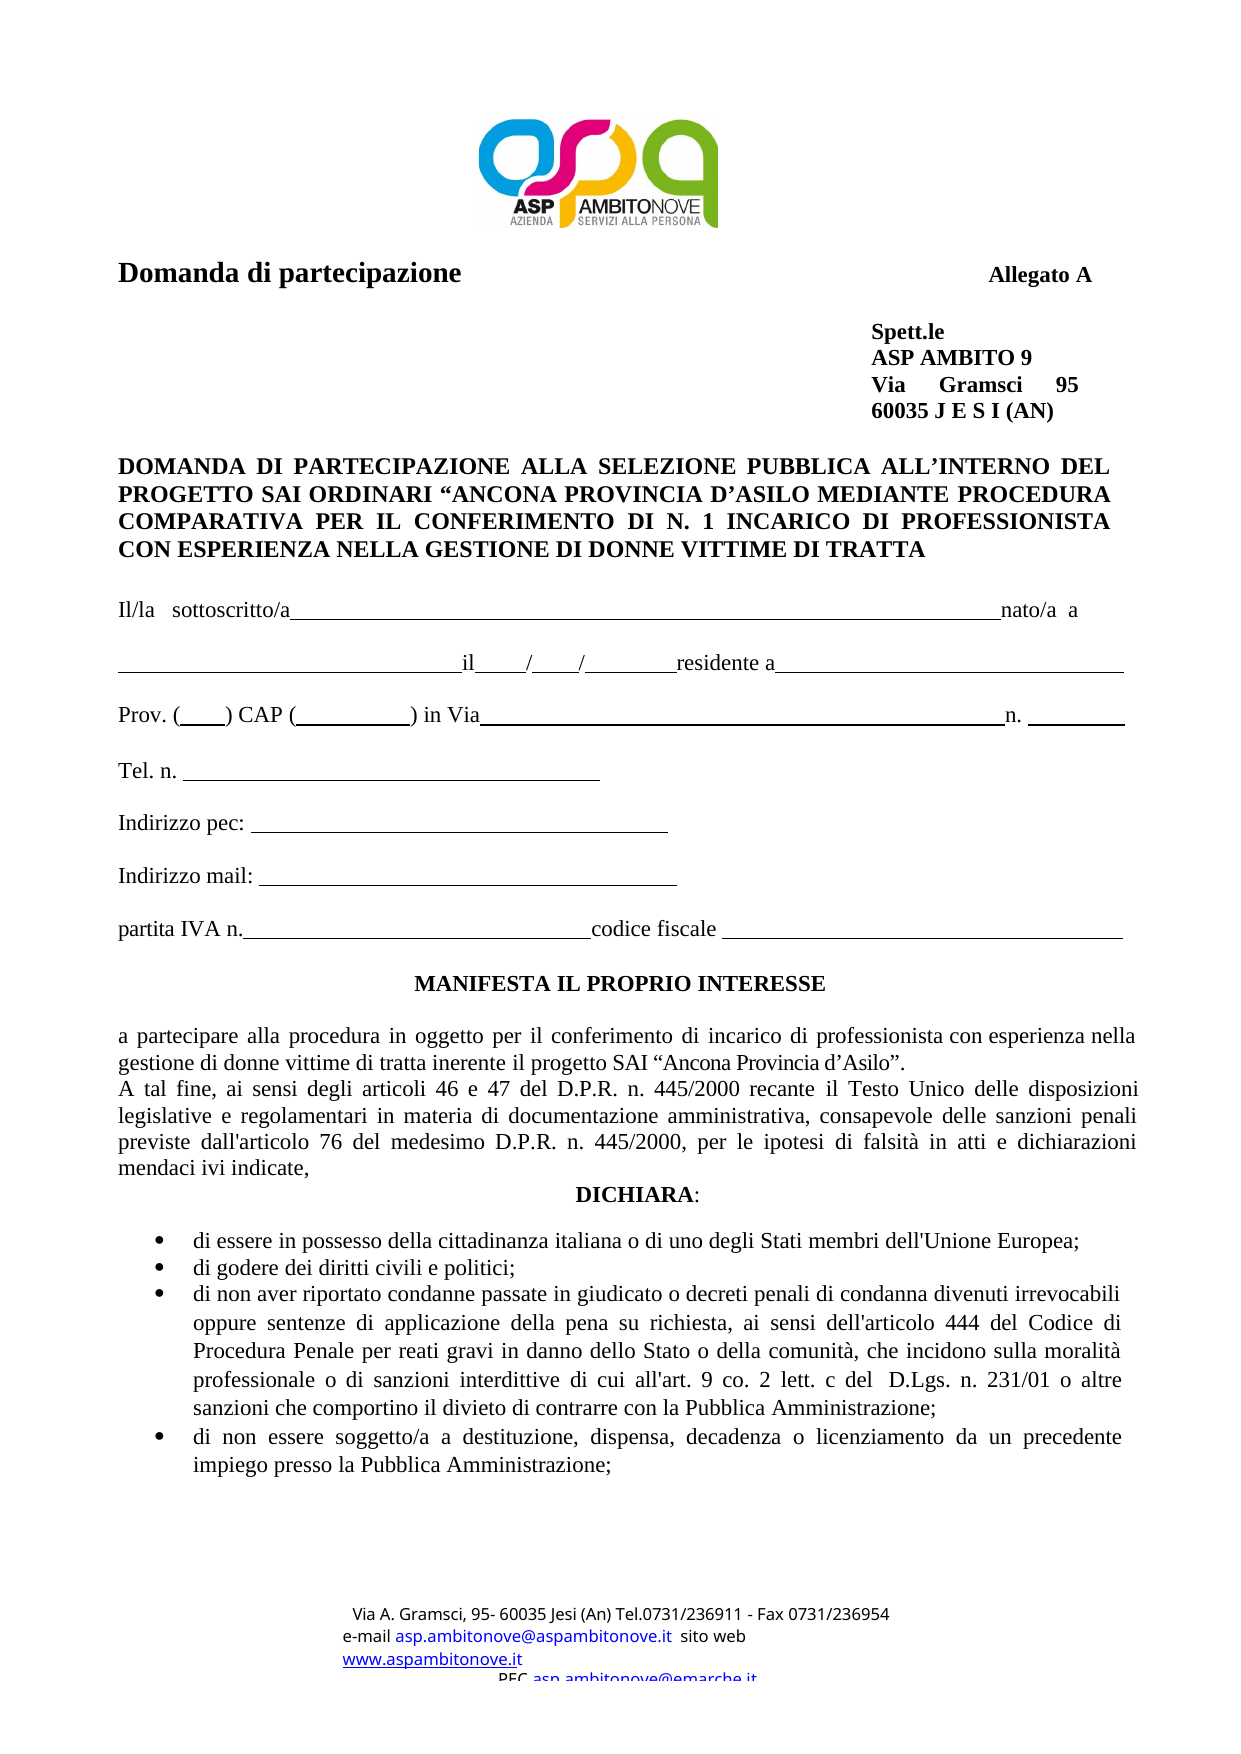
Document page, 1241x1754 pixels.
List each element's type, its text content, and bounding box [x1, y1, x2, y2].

text Indirizzo mail: [118, 862, 1136, 888]
text Indirizzo pec: [118, 809, 1136, 836]
text partita IVA n. codice fiscale [118, 915, 1136, 941]
subtitle Domanda di partecipazione Allegato A [118, 256, 1136, 289]
text Via Gramsci 95 60035 J E S I (AN) [871, 371, 1079, 423]
text DOMANDA DI PARTECIPAZIONE ALLA SELEZIONE PUBBLICA ALL’INTERNO DEL PROGETTO SAI ORDINARI “ANCONA PROVINCIA D’ASILO MEDIANTE PROCEDURA COMPARATIVA PER IL CONFERIMENTO DI N. 1 INCARICO DI PROFESSIONISTA CON ESPERIENZA NELLA GESTIONE DI DONNE VITTIME DI TRATTA [118, 452, 1111, 563]
subtitle ASP AMBITO 9 [871, 344, 1136, 371]
list di godere dei diritti civili e politici; [155, 1254, 1136, 1280]
picture [478, 118, 718, 228]
text Tel. n. [118, 757, 1136, 783]
list di non essere soggetto/a a destituzione, dispensa, decadenza o licenziamento da un precedente impiego presso la Pubblica Amministrazione; [155, 1423, 1122, 1477]
list di essere in possesso della cittadinanza italiana o di uno degli Stati membri dell'Unione Europea; [155, 1227, 1136, 1253]
subtitle MANIFESTA IL PROPRIO INTERESSE [414, 970, 826, 997]
text a partecipare alla procedura in oggetto per il conferimento di incarico di professionista con esperienza nella gestione di donne vittime di tratta inerente il progetto SAI “Ancona Provincia d’Asilo”. [118, 1023, 1136, 1075]
list di non aver riportato condanne passate in giudicato o decreti penali di condanna divenuti irrevocabili oppure sentenze di applicazione della pena su richiesta, ai sensi dell'articolo 444 del Codice di Procedura Penale per reati gravi in danno dello Stato o della comunità, che incidono sulla moralità professionale o di sanzioni interdittive di cui all'art. 9 co. 2 lett. c del D.Lgs. n. 231/01 o altre sanzioni che comportino il divieto di contrarre con la Pubblica Amministrazione; [155, 1281, 1122, 1421]
text Prov. ( ) CAP ( ) in Via n. [118, 701, 1136, 728]
text Il/la sottoscritto/a nato/a a [118, 596, 1136, 622]
text A tal fine, ai sensi degli articoli 46 e 47 del D.P.R. n. 445/2000 recante il Testo Unico delle disposizioni legislative e regolamentari in materia di documentazione amministrativa, consapevole delle sanzioni penali previste dall'articolo 76 del medesimo D.P.R. n. 445/2000, per le ipotesi di falsità in atti e dichiarazioni mendaci ivi indicate, [118, 1075, 1139, 1181]
text Spett.le [871, 318, 1136, 344]
text il / / residente a [118, 649, 1136, 675]
subtitle DICHIARA: [414, 1181, 861, 1207]
